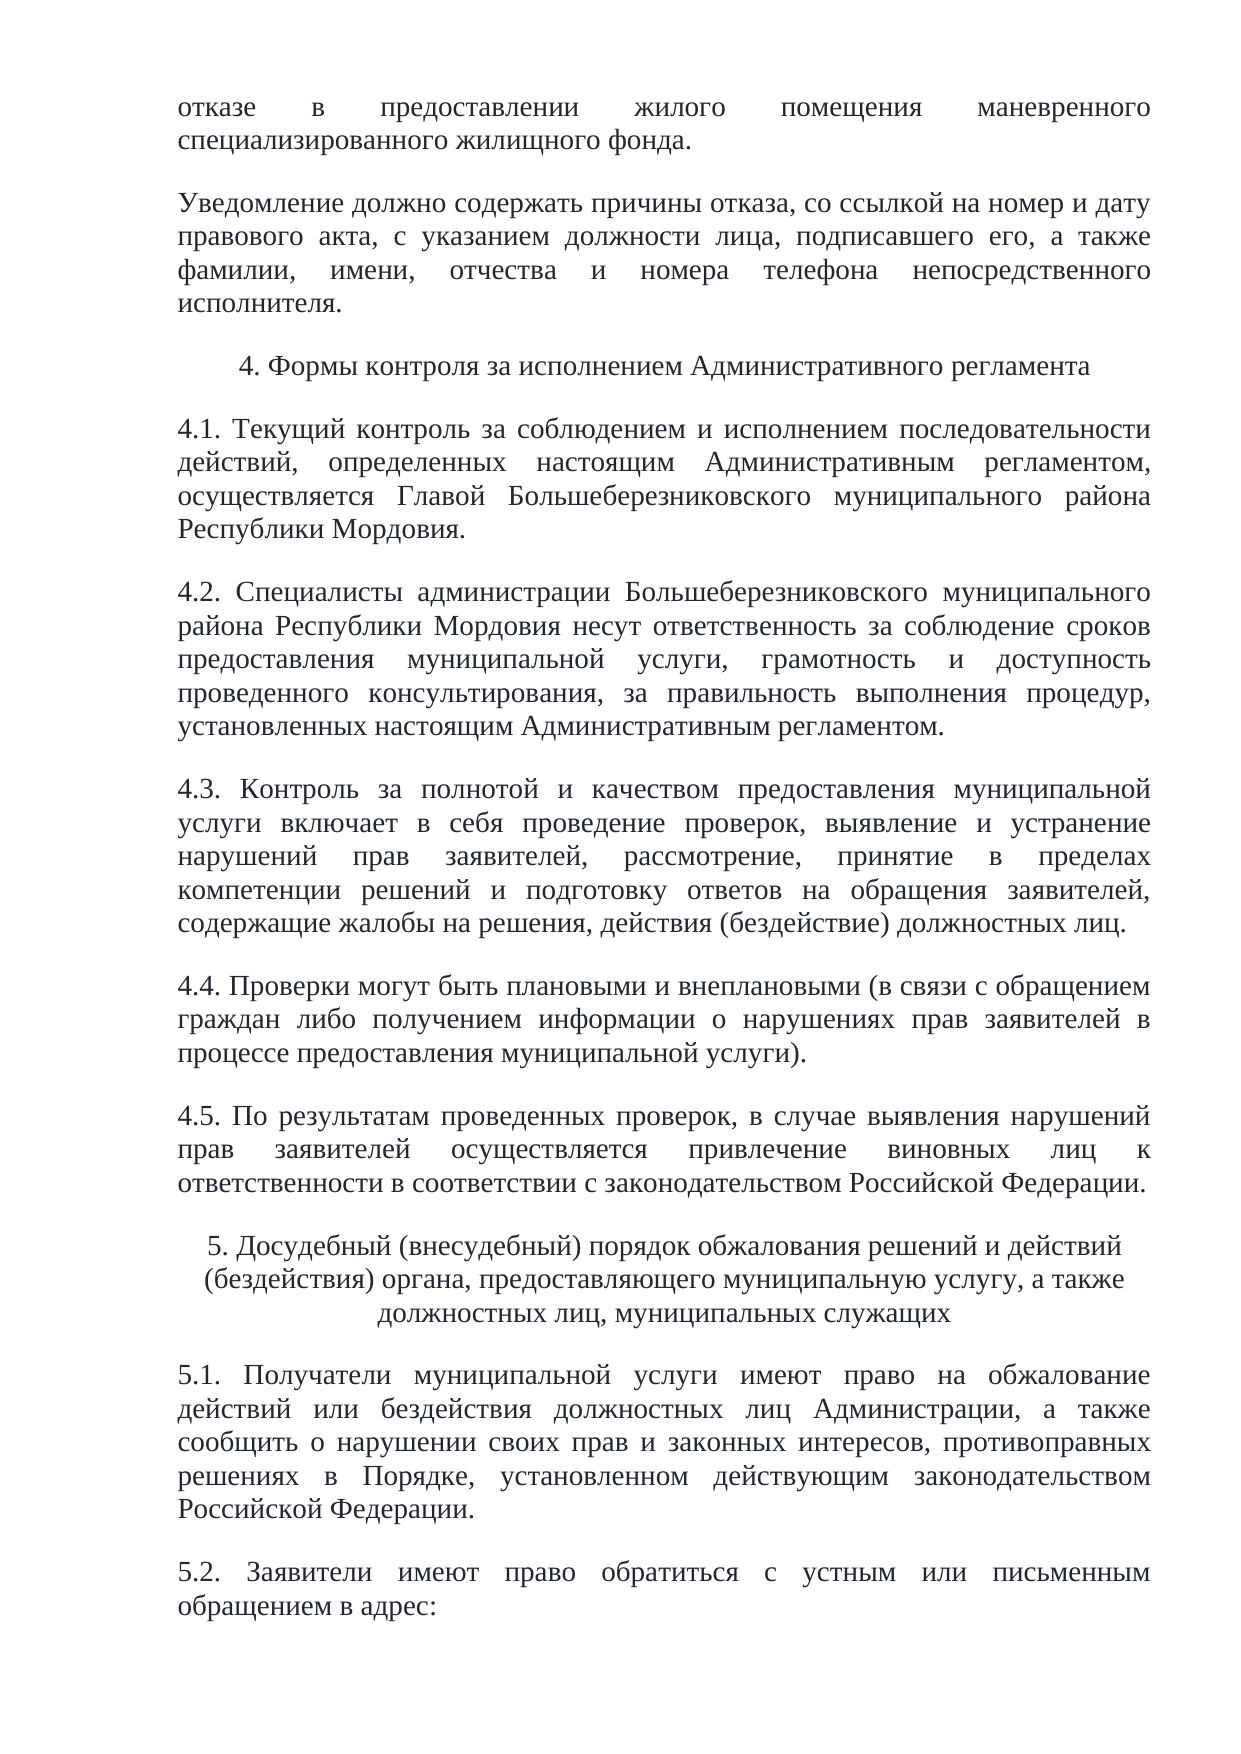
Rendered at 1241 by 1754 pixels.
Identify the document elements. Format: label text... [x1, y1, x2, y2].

text 5.2. Заявители имеют право обратиться с устным или письменным обращением в адрес: [177, 1554, 1152, 1621]
text 4.1. Текущий контроль за соблюдением и исполнением последовательности действий, определенных настоящим Административным регламентом, осуществляется Главой Большеберезниковского муниципального района Республики Мордовия. [177, 411, 1152, 545]
text 4.4. Проверки могут быть плановыми и внеплановыми (в связи с обращением граждан либо получением информации о нарушениях прав заявителей в процессе предоставления муниципальной услуги). [177, 968, 1152, 1069]
text Уведомление должно содержать причины отказа, со ссылкой на номер и дату правового акта, с указанием должности лица, подписавшего его, а также фамилии, имени, отчества и номера телефона непосредственного исполнителя. [177, 185, 1152, 319]
text 5. Досудебный (внесудебный) порядок обжалования решений и действий (бездействия) органа, предоставляющего муниципальную услугу, а также должностных лиц, муниципальных служащих [177, 1228, 1152, 1328]
text 4.2. Специалисты администрации Большеберезниковского муниципального района Республики Мордовия несут ответственность за соблюдение сроков предоставления муниципальной услуги, грамотность и доступность проведенного консультирования, за правильность выполнения процедур, установленных настоящим Административным регламентом. [177, 574, 1152, 742]
text 4.3. Контроль за полнотой и качеством предоставления муниципальной услуги включает в себя проведение проверок, выявление и устранение нарушений прав заявителей, рассмотрение, принятие в пределах компетенции решений и подготовку ответов на обращения заявителей, содержащие жалобы на решения, действия (бездействие) должностных лиц. [177, 771, 1152, 939]
text 5.1. Получатели муниципальной услуги имеют право на обжалование действий или бездействия должностных лиц Администрации, а также сообщить о нарушении своих прав и законных интересов, противоправных решениях в Порядке, установленном действующим законодательством Российской Федерации. [177, 1357, 1152, 1525]
text 4. Формы контроля за исполнением Административного регламента [177, 348, 1152, 382]
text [177, 89, 1152, 156]
text 4.5. По результатам проведенных проверок, в случае выявления нарушений прав заявителей осуществляется привлечение виновных лиц к ответственности в соответствии с законодательством Российской Федерации. [177, 1098, 1152, 1198]
